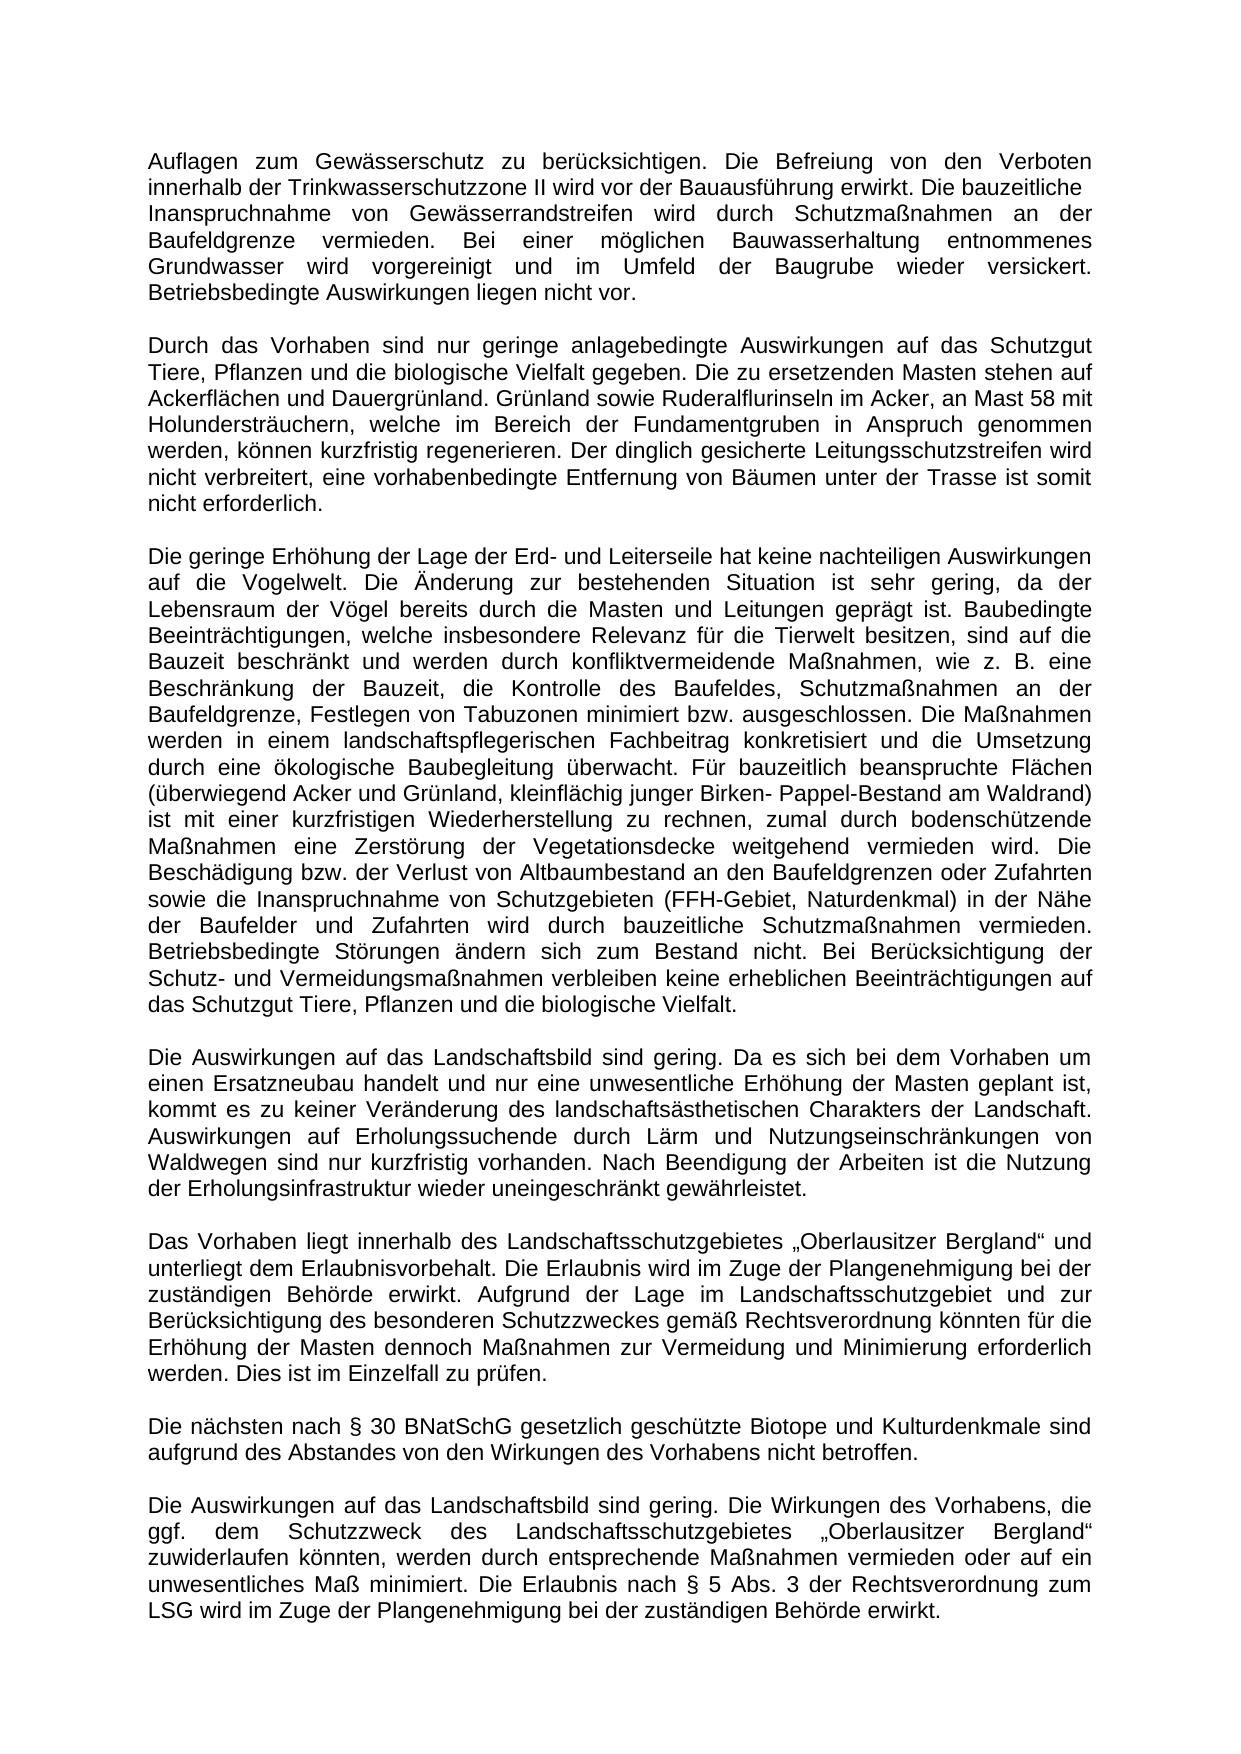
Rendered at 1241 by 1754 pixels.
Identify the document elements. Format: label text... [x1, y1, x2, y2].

text Durch das Vorhaben sind nur geringe anlagebedingte Auswirkungen auf das Schutzgut Tiere, Pflanzen und die biologische Vielfalt gegeben. Die zu ersetzenden Masten stehen auf Ackerflächen und Dauergrünland. Grünland sowie Ruderalflurinseln im Acker, an Mast 58 mit Holundersträuchern, welche im Bereich der Fundamentgruben in Anspruch genommen werden, können kurzfristig regenerieren. Der dinglich gesicherte Leitungsschutzstreifen wird nicht verbreitert, eine vorhabenbedingte Entfernung von Bäumen unter der Trasse ist somit nicht erforderlich. [148, 332, 1093, 517]
text Die Auswirkungen auf das Landschaftsbild sind gering. Die Wirkungen des Vorhabens, die ggf. dem Schutzzweck des Landschaftsschutzgebietes „Oberlausitzer Bergland“ zuwiderlaufen könnten, werden durch entsprechende Maßnahmen vermieden oder auf ein unwesentliches Maß minimiert. Die Erlaubnis nach § 5 Abs. 3 der Rechtsverordnung zum LSG wird im Zuge der Plangenehmigung bei der zuständigen Behörde erwirkt. [148, 1492, 1093, 1623]
text Die geringe Erhöhung der Lage der Erd- und Leiterseile hat keine nachteiligen Auswirkungen auf die Vogelwelt. Die Änderung zur bestehenden Situation ist sehr gering, da der Lebensraum der Vögel bereits durch die Masten und Leitungen geprägt ist. Baubedingte Beeinträchtigungen, welche insbesondere Relevanz für die Tierwelt besitzen, sind auf die Bauzeit beschränkt und werden durch konfliktvermeidende Maßnahmen, wie z. B. eine Beschränkung der Bauzeit, die Kontrolle des Baufeldes, Schutzmaßnahmen an der Baufeldgrenze, Festlegen von Tabuzonen minimiert bzw. ausgeschlossen. Die Maßnahmen werden in einem landschaftspflegerischen Fachbeitrag konkretisiert und die Umsetzung durch eine ökologische Baubegleitung überwacht. Für bauzeitlich beanspruchte Flächen (überwiegend Acker und Grünland, kleinflächig junger Birken- Pappel-Bestand am Waldrand) ist mit einer kurzfristigen Wiederherstellung zu rechnen, zumal durch bodenschützende Maßnahmen eine Zerstörung der Vegetationsdecke weitgehend vermieden wird. Die Beschädigung bzw. der Verlust von Altbaumbestand an den Baufeldgrenzen oder Zufahrten sowie die Inanspruchnahme von Schutzgebieten (FFH-Gebiet, Naturdenkmal) in der Nähe der Baufelder und Zufahrten wird durch bauzeitliche Schutzmaßnahmen vermieden. Betriebsbedingte Störungen ändern sich zum Bestand nicht. Bei Berücksichtigung der Schutz- und Vermeidungsmaßnahmen verbleiben keine erheblichen Beeinträchtigungen auf das Schutzgut Tiere, Pflanzen und die biologische Vielfalt. [148, 543, 1093, 1017]
text Die Auswirkungen auf das Landschaftsbild sind gering. Da es sich bei dem Vorhaben um einen Ersatzneubau handelt und nur eine unwesentliche Erhöhung der Masten geplant ist, kommt es zu keiner Veränderung des landschaftsästhetischen Charakters der Landschaft. Auswirkungen auf Erholungssuchende durch Lärm und Nutzungseinschränkungen von Waldwegen sind nur kurzfristig vorhanden. Nach Beendigung der Arbeiten ist die Nutzung der Erholungsinfrastruktur wieder uneingeschränkt gewährleistet. [148, 1044, 1093, 1202]
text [148, 148, 1093, 200]
text Inanspruchnahme von Gewässerrandstreifen wird durch Schutzmaßnahmen an der Baufeldgrenze vermieden. Bei einer möglichen Bauwasserhaltung entnommenes Grundwasser wird vorgereinigt und im Umfeld der Baugrube wieder versickert. Betriebsbedingte Auswirkungen liegen nicht vor. [148, 200, 1093, 306]
text Die nächsten nach § 30 BNatSchG gesetzlich geschützte Biotope und Kulturdenkmale sind aufgrund des Abstandes von den Wirkungen des Vorhabens nicht betroffen. [148, 1413, 1093, 1465]
text Das Vorhaben liegt innerhalb des Landschaftsschutzgebietes „Oberlausitzer Bergland“ und unterliegt dem Erlaubnisvorbehalt. Die Erlaubnis wird im Zuge der Plangenehmigung bei der zuständigen Behörde erwirkt. Aufgrund der Lage im Landschaftsschutzgebiet und zur Berücksichtigung des besonderen Schutzzweckes gemäß Rechtsverordnung könnten für die Erhöhung der Masten dennoch Maßnahmen zur Vermeidung und Minimierung erforderlich werden. Dies ist im Einzelfall zu prüfen. [148, 1228, 1093, 1386]
